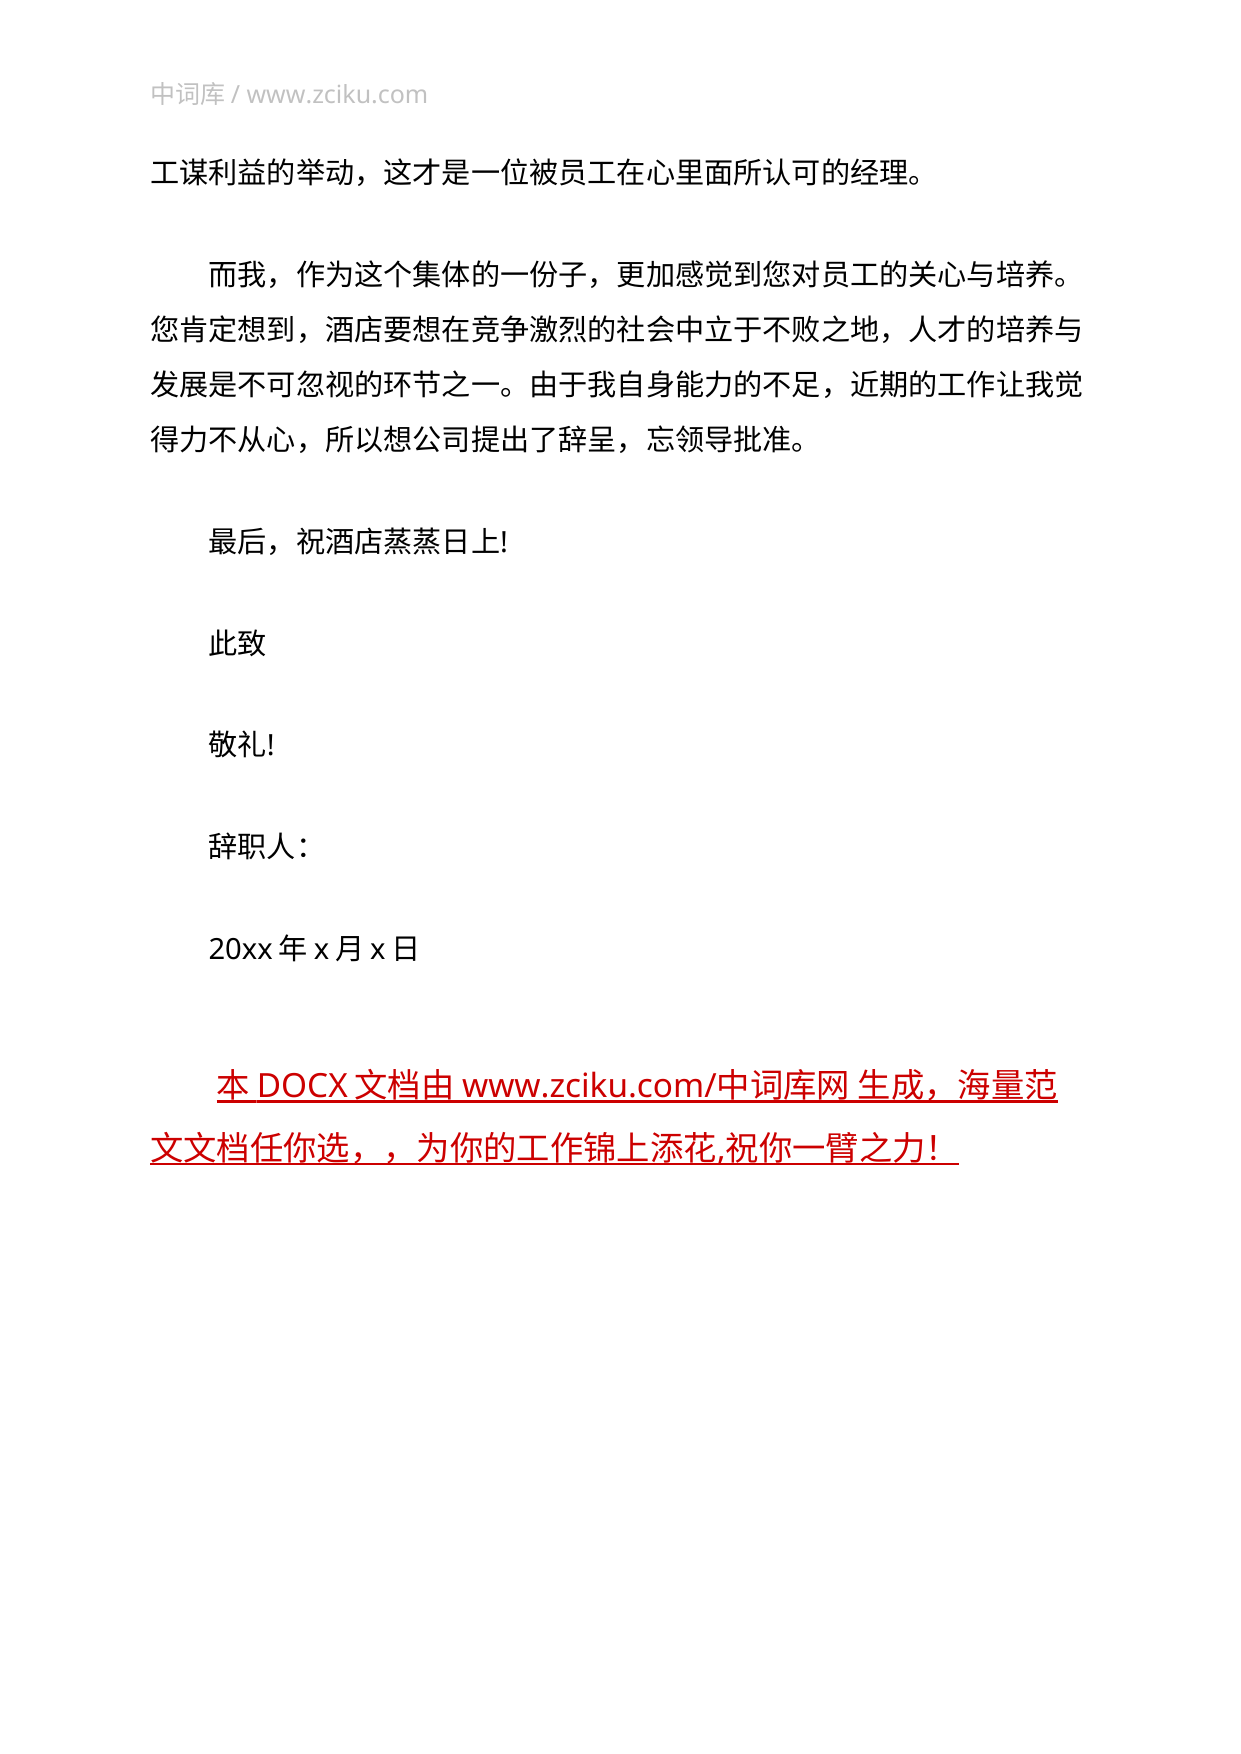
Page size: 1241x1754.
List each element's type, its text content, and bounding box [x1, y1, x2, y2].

text 敬礼! [150, 722, 1090, 764]
text 20xx年x月x日 [150, 926, 1090, 968]
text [150, 150, 1090, 192]
text 本DOCX文档由 www.zciku.com/中词库网 生成，海量范文文档任你选，，为你的工作锦上添花,祝你一臂之力！ [150, 1059, 1090, 1170]
text 最后，祝酒店蒸蒸日上! [150, 518, 1090, 561]
text 辞职人： [150, 824, 1090, 866]
text 此致 [150, 620, 1090, 662]
text 而我，作为这个集体的一份子，更加感觉到您对员工的关心与培养。您肯定想到，酒店要想在竞争激烈的社会中立于不败之地，人才的培养与发展是不可忽视的环节之一。由于我自身能力的不足，近期的工作让我觉得力不从心，所以想公司提出了辞呈，忘领导批准。 [150, 252, 1090, 459]
